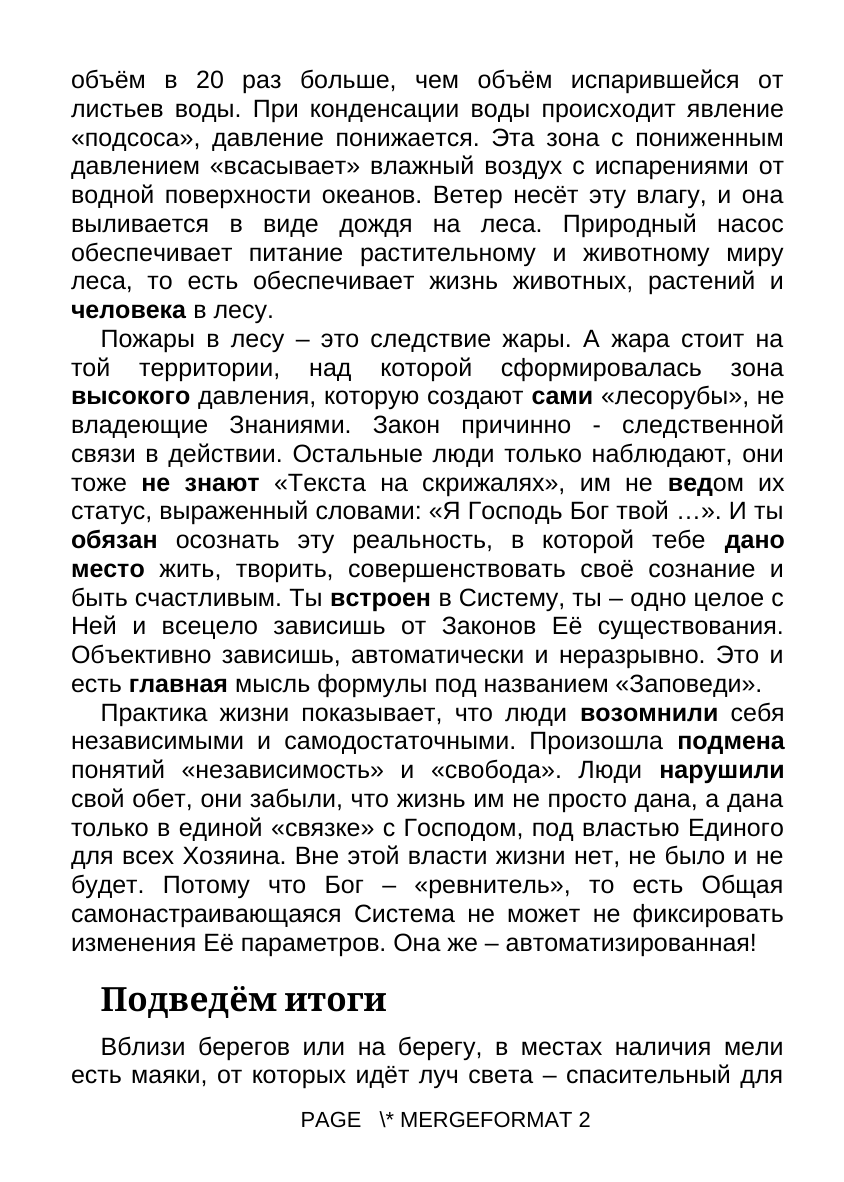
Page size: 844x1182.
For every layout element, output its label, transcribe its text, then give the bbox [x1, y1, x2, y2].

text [71, 65, 785, 324]
text Пожары в лесу – это следствие жары. А жара стоит на той территории, над которой сформировалась зона высокого давления, которую создают сами «лесорубы», не владеющие Знаниями. Закон причинно - следственной связи в действии. Остальные люди только наблюдают, они тоже не знают «Текста на скрижалях», им не ведом их статус, выраженный словами: «Я Господь Бог твой …». И ты обязан осознать эту реальность, в которой тебе дано место жить, творить, совершенствовать своё сознание и быть счастливым. Ты встроен в Систему, ты – одно целое с Ней и всецело зависишь от Законов Её существования. Объективно зависишь, автоматически и неразрывно. Это и есть главная мысль формулы под названием «Заповеди». [71, 324, 785, 697]
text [71, 1032, 785, 1089]
subtitle Подведём итоги [71, 981, 785, 1019]
text Практика жизни показывает, что люди возомнили себя независимыми и самодостаточными. Произошла подмена понятий «независимость» и «свобода». Люди нарушили свой обет, они забыли, что жизнь им не просто дана, а дана только в единой «связке» с Господом, под властью Единого для всех Хозяина. Вне этой власти жизни нет, не было и не будет. Потому что Бог – «ревнитель», то есть Общая самонастраивающаяся Система не может не фиксировать изменения Её параметров. Она же – автоматизированная! [71, 697, 785, 956]
